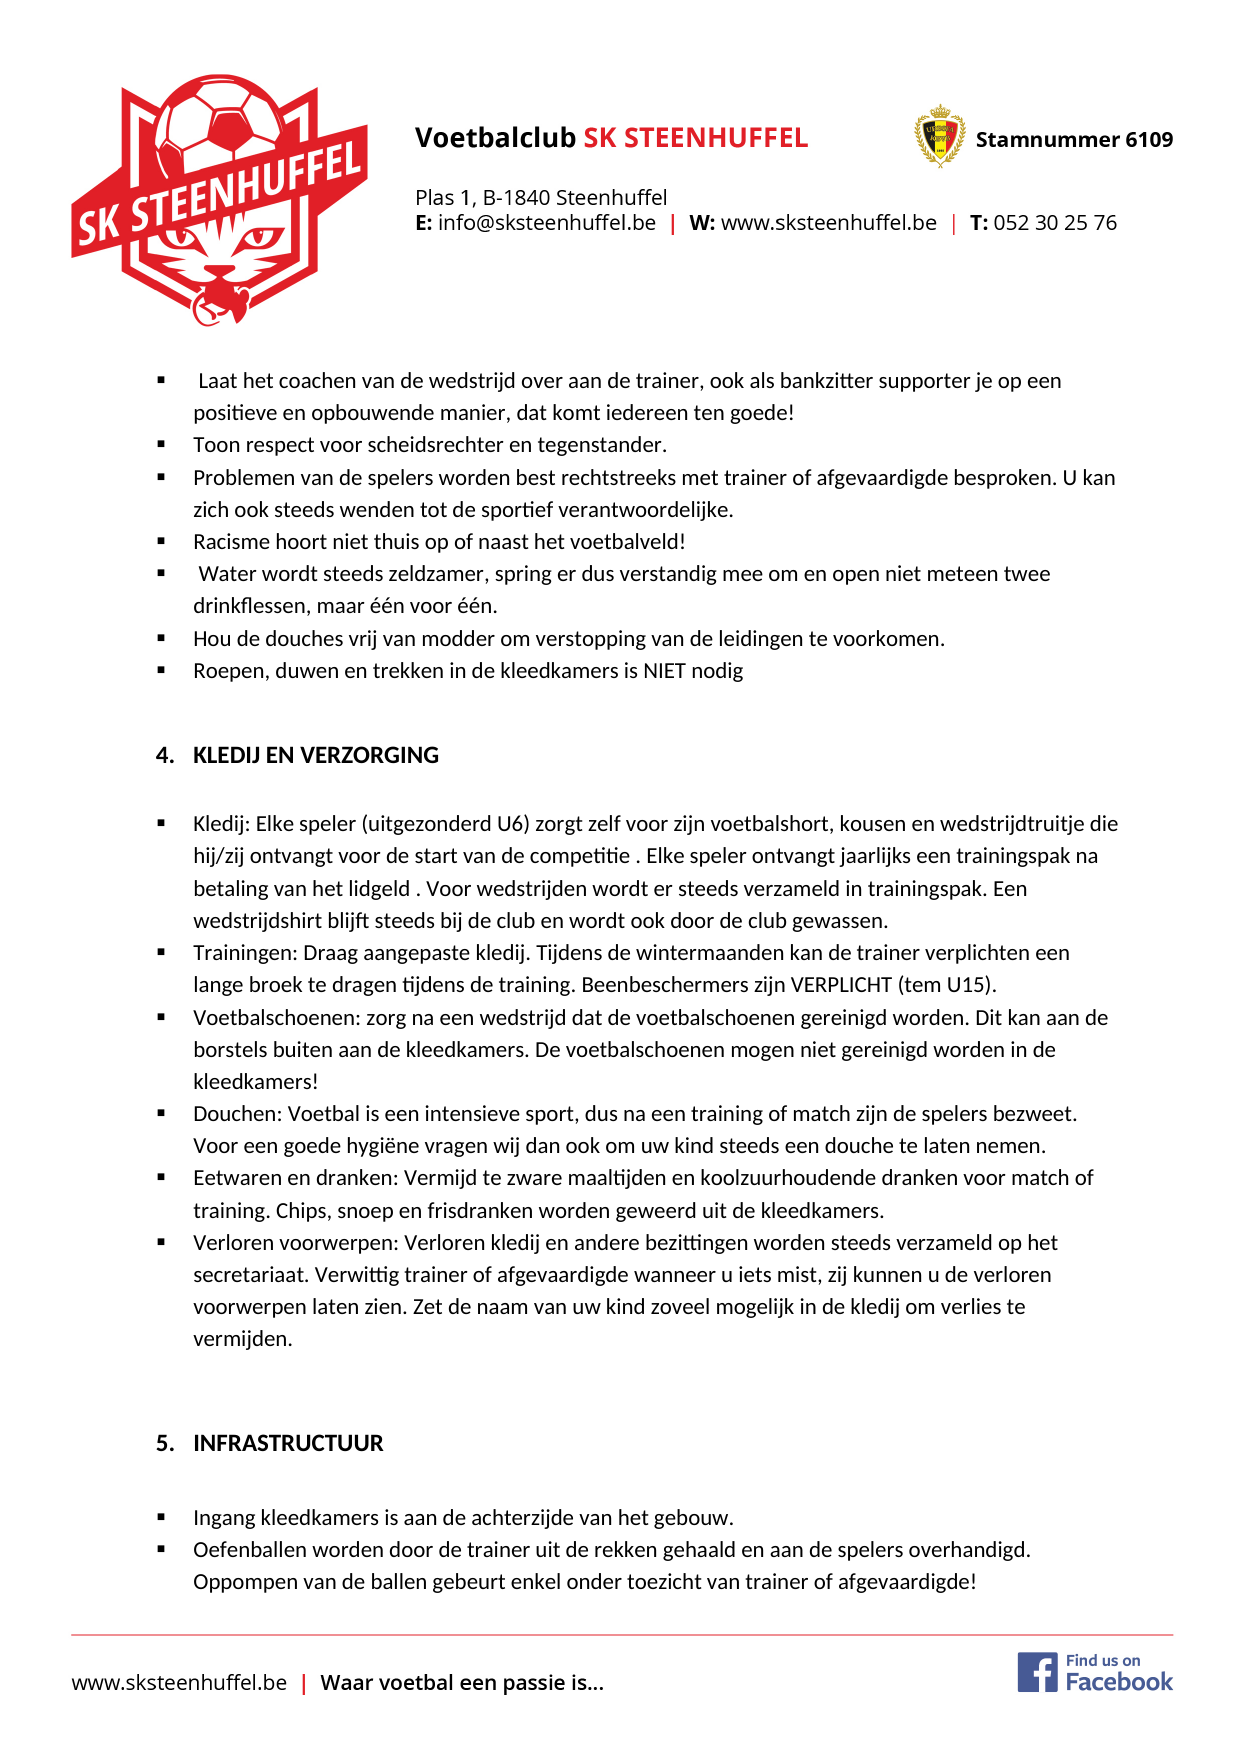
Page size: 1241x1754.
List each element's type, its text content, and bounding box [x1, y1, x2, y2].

list Racisme hoort niet thuis op of naast het voetbalveld! [156, 527, 1122, 555]
list Water wordt steeds zeldzamer, spring er dus verstandig mee om en open niet meteen twee drinkflessen, maar één voor één. [156, 559, 1122, 619]
list Kledij: Elke speler (uitgezonderd U6) zorgt zelf voor zijn voetbalshort, kousen en wedstrijdtruitje die hij/zij ontvangt voor de start van de competitie . Elke speler ontvangt jaarlijks een trainingspak na betaling van het lidgeld . Voor wedstrijden wordt er steeds verzameld in trainingspak. Een wedstrijdshirt blijft steeds bij de club en wordt ook door de club gewassen. [156, 809, 1122, 934]
list Problemen van de spelers worden best rechtstreeks met trainer of afgevaardigde besproken. U kan zich ook steeds wenden tot de sportief verantwoordelijke. [156, 463, 1122, 523]
picture [0, 3, 1241, 336]
list INFRASTRUCTUUR [156, 1427, 1122, 1457]
list Voetbalschoenen: zorg na een wedstrijd dat de voetbalschoenen gereinigd worden. Dit kan aan de borstels buiten aan de kleedkamers. De voetbalschoenen mogen niet gereinigd worden in de kleedkamers! [156, 1003, 1122, 1095]
list Verloren voorwerpen: Verloren kledij en andere bezittingen worden steeds verzameld op het secretariaat. Verwittig trainer of afgevaardigde wanneer u iets mist, zij kunnen u de verloren voorwerpen laten zien. Zet de naam van uw kind zoveel mogelijk in de kledij om verlies te vermijden. [156, 1228, 1122, 1352]
list Eetwaren en dranken: Vermijd te zware maaltijden en koolzuurhoudende dranken voor match of training. Chips, snoep en frisdranken worden geweerd uit de kleedkamers. [156, 1163, 1122, 1224]
list Douchen: Voetbal is een intensieve sport, dus na een training of match zijn de spelers bezweet. Voor een goede hygiëne vragen wij dan ook om uw kind steeds een douche te laten nemen. [156, 1099, 1122, 1159]
list Roepen, duwen en trekken in de kleedkamers is NIET nodig [156, 656, 1122, 684]
list KLEDIJ EN VERZORGING [156, 739, 1122, 770]
list Trainingen: Draag aangepaste kledij. Tijdens de wintermaanden kan de trainer verplichten een lange broek te dragen tijdens de training. Beenbeschermers zijn VERPLICHT (tem U15). [156, 938, 1122, 998]
list Toon respect voor scheidsrechter en tegenstander. [156, 431, 1122, 459]
list Oefenballen worden door de trainer uit de rekken gehaald en aan de spelers overhandigd. Oppompen van de ballen gebeurt enkel onder toezicht van trainer of afgevaardigde! [156, 1535, 1122, 1595]
picture [0, 1627, 1241, 1701]
list Laat het coachen van de wedstrijd over aan de trainer, ook als bankzitter supporter je op een positieve en opbouwende manier, dat komt iedereen ten goede! [156, 366, 1122, 426]
list Hou de douches vrij van modder om verstopping van de leidingen te voorkomen. [156, 624, 1122, 652]
list Ingang kleedkamers is aan de achterzijde van het gebouw. [156, 1503, 1122, 1531]
